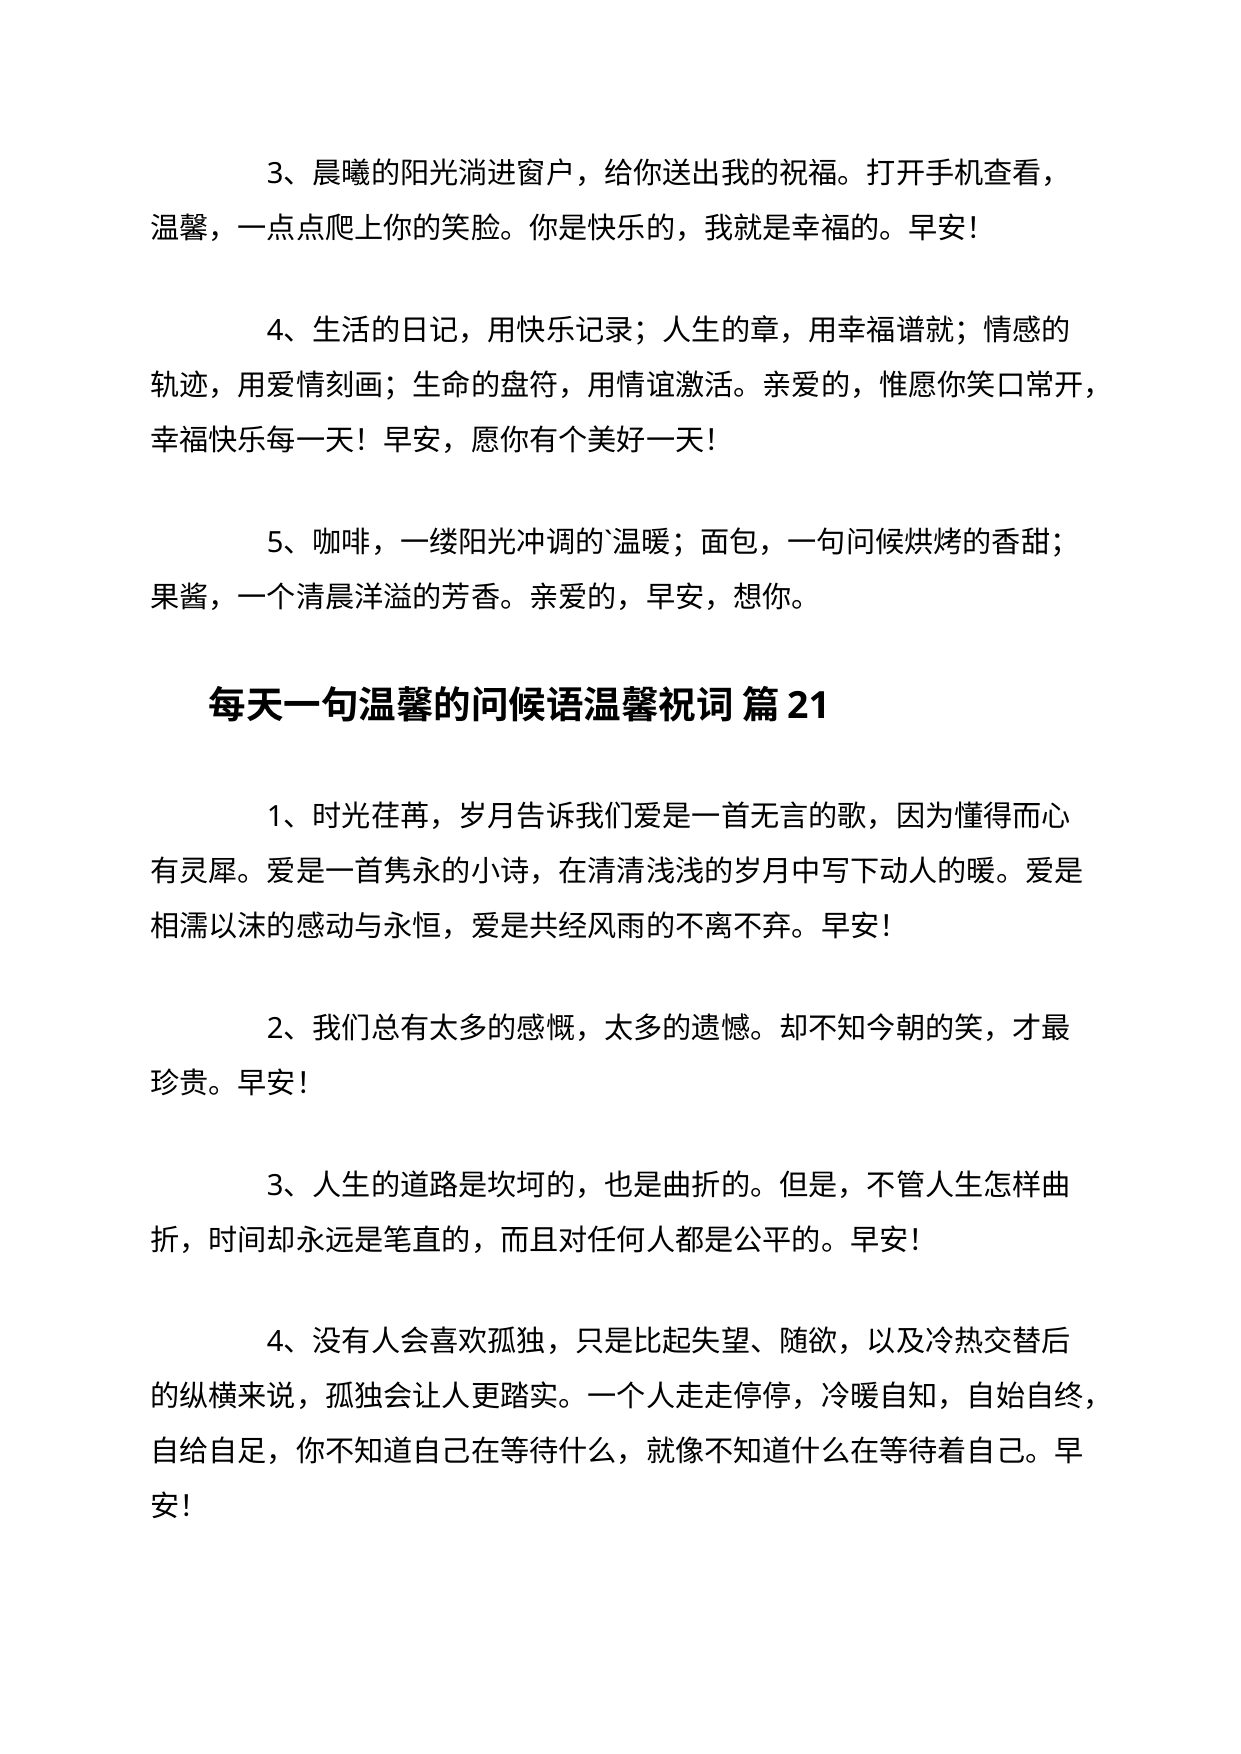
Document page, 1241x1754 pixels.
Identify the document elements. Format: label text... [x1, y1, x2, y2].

text 每天一句温馨的问候语温馨祝词 篇21 [150, 675, 1090, 730]
text 3、晨曦的阳光淌进窗户，给你送出我的祝福。打开手机查看，温馨，一点点爬上你的笑脸。你是快乐的，我就是幸福的。早安！ [150, 150, 1090, 247]
text 1、时光荏苒，岁月告诉我们爱是一首无言的歌，因为懂得而心有灵犀。爱是一首隽永的小诗，在清清浅浅的岁月中写下动人的暖。爱是相濡以沫的感动与永恒，爱是共经风雨的不离不弃。早安！ [150, 793, 1090, 945]
text 4、生活的日记，用快乐记录；人生的章，用幸福谱就；情感的轨迹，用爱情刻画；生命的盘符，用情谊激活。亲爱的，惟愿你笑口常开，幸福快乐每一天！早安，愿你有个美好一天！ [150, 307, 1090, 459]
text 2、我们总有太多的感慨，太多的遗憾。却不知今朝的笑，才最珍贵。早安！ [150, 1004, 1090, 1102]
text 4、没有人会喜欢孤独，只是比起失望、随欲，以及冷热交替后的纵横来说，孤独会让人更踏实。一个人走走停停，冷暖自知，自始自终，自给自足，你不知道自己在等待什么，就像不知道什么在等待着自己。早安！ [150, 1318, 1090, 1525]
text 5、咖啡，一缕阳光冲调的`温暖；面包，一句问候烘烤的香甜；果酱，一个清晨洋溢的芳香。亲爱的，早安，想你。 [150, 518, 1090, 616]
text 3、人生的道路是坎坷的，也是曲折的。但是，不管人生怎样曲折，时间却永远是笔直的，而且对任何人都是公平的。早安！ [150, 1161, 1090, 1258]
